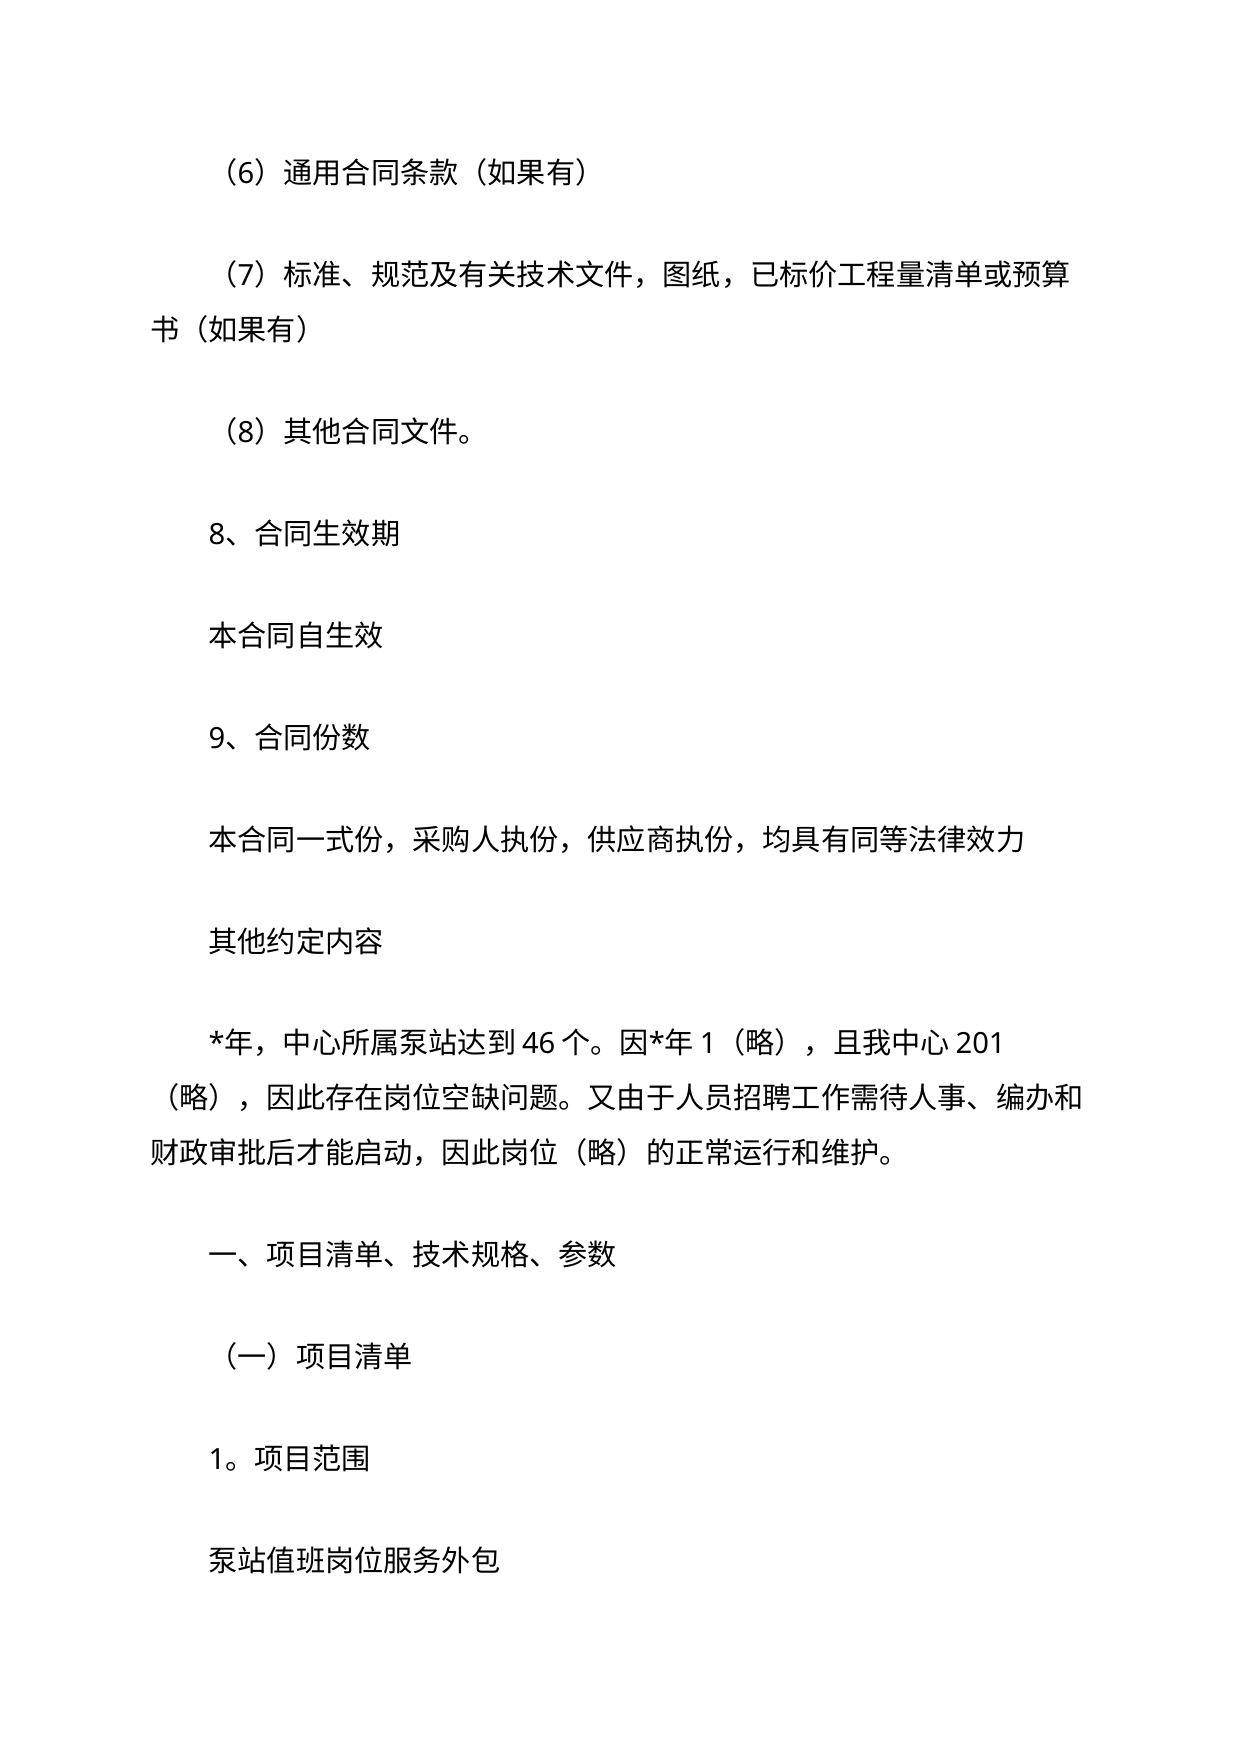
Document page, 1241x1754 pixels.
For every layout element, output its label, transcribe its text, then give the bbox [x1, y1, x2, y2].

text （7）标准、规范及有关技术文件，图纸，已标价工程量清单或预算书（如果有） [150, 252, 1090, 349]
text （一）项目清单 [150, 1333, 1090, 1376]
text 泵站值班岗位服务外包 [150, 1537, 1090, 1579]
text 8、合同生效期 [150, 511, 1090, 553]
text 1。项目范围 [150, 1435, 1090, 1478]
text *年，中心所属泵站达到46个。因*年1（略），且我中心201（略），因此存在岗位空缺问题。又由于人员招聘工作需待人事、编办和财政审批后才能启动，因此岗位（略）的正常运行和维护。 [150, 1020, 1090, 1172]
text （6）通用合同条款（如果有） [150, 150, 1090, 192]
text （8）其他合同文件。 [150, 409, 1090, 451]
text 9、合同份数 [150, 714, 1090, 757]
text 一、项目清单、技术规格、参数 [150, 1232, 1090, 1274]
text 本合同一式份，采购人执份，供应商执份，均具有同等法律效力 [150, 816, 1090, 859]
text 本合同自生效 [150, 613, 1090, 655]
text 其他约定内容 [150, 918, 1090, 961]
